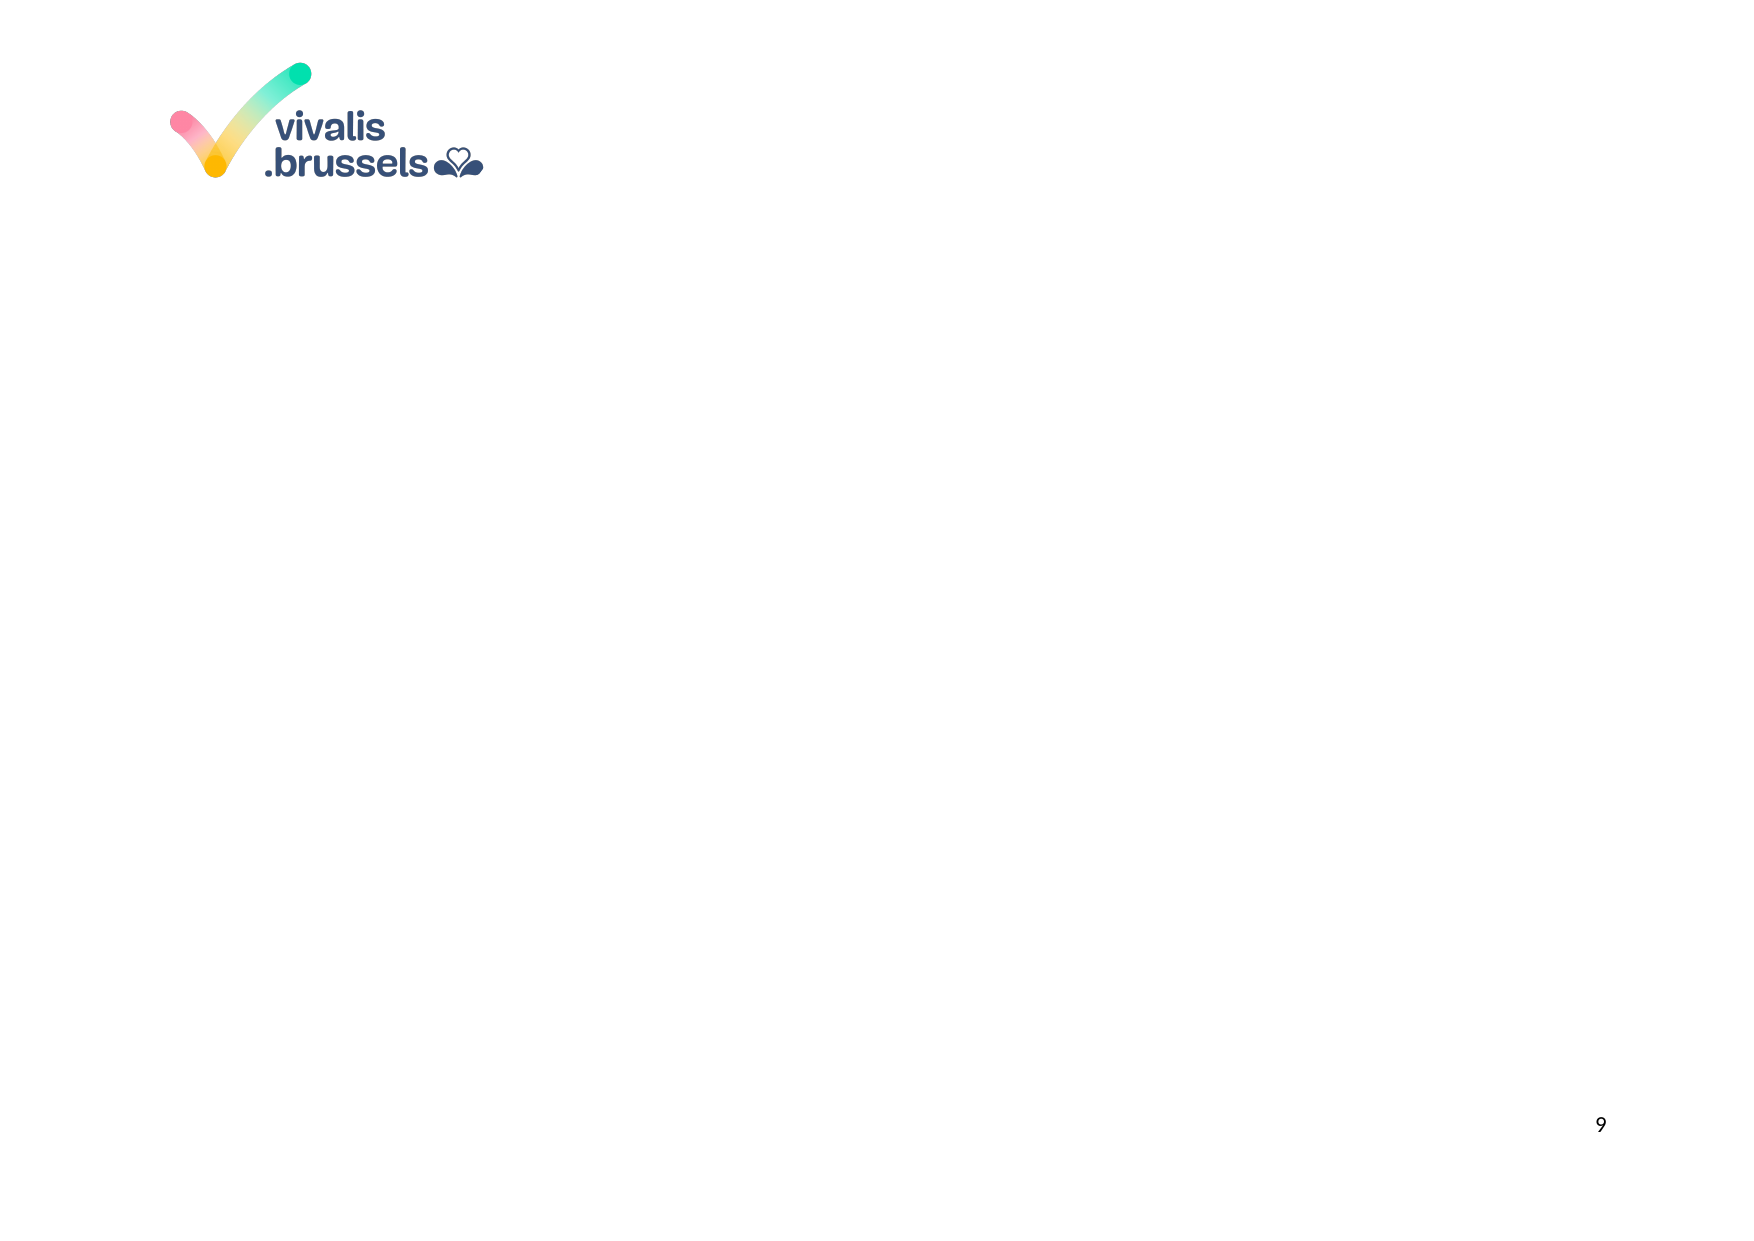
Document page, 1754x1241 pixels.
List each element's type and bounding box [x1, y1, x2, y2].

picture [166, 55, 492, 181]
